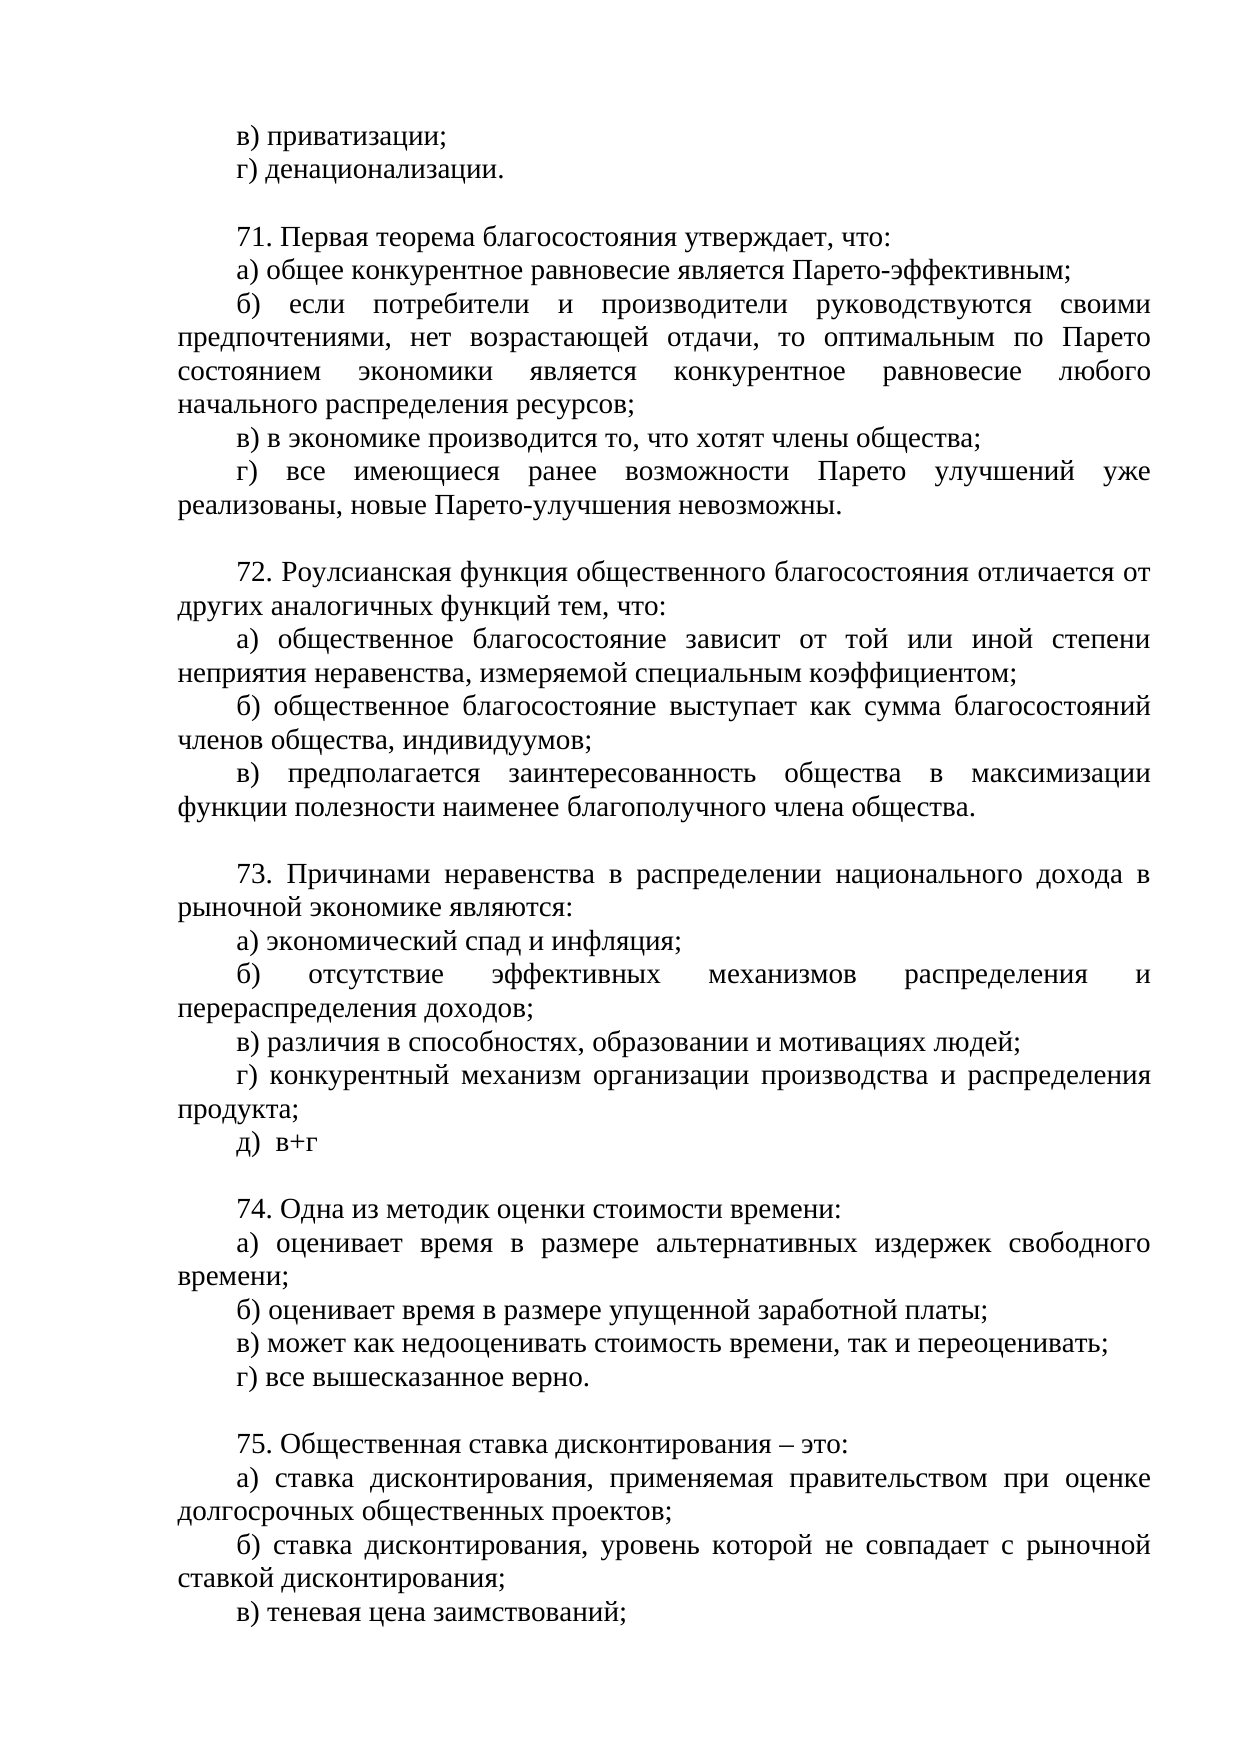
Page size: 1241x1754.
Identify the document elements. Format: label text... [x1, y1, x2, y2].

text б) оценивает время в размере упущенной заработной платы; [177, 1292, 1152, 1326]
text б) общественное благосостояние выступает как сумма благосостояний членов общества, индивидуумов; [177, 688, 1152, 755]
text 73. Причинами неравенства в распределении национального дохода в рыночной экономике являются: [177, 856, 1152, 923]
text а) общее конкурентное равновесие является Парето-эффективным; [177, 252, 1152, 286]
text б) ставка дисконтирования, уровень которой не совпадает с рыночной ставкой дисконтирования; [177, 1527, 1152, 1594]
text а) ставка дисконтирования, применяемая правительством при оценке долгосрочных общественных проектов; [177, 1460, 1152, 1527]
text 74. Одна из методик оценки стоимости времени: [177, 1191, 1152, 1225]
text а) общественное благосостояние зависит от той или иной степени неприятия неравенства, измеряемой специальным коэффициентом; [177, 621, 1152, 688]
text в) приватизации; [177, 118, 1152, 152]
text а) экономический спад и инфляция; [177, 923, 1152, 957]
text в) может как недооценивать стоимость времени, так и переоценивать; [177, 1326, 1152, 1359]
text в) в экономике производится то, что хотят члены общества; [177, 420, 1152, 453]
text 72. Роулсианская функция общественного благосостояния отличается от других аналогичных функций тем, что: [177, 554, 1152, 621]
text в) теневая цена заимствований; [177, 1594, 1152, 1627]
text 75. Общественная ставка дисконтирования – это: [177, 1426, 1152, 1460]
text б) если потребители и производители руководствуются своими предпочтениями, нет возрастающей отдачи, то оптимальным по Парето состоянием экономики является конкурентное равновесие любого начального распределения ресурсов; [177, 286, 1152, 420]
text а) оценивает время в размере альтернативных издержек свободного времени; [177, 1225, 1152, 1292]
text г) денационализации. [177, 152, 1152, 185]
text в) различия в способностях, образовании и мотивациях людей; [177, 1024, 1152, 1057]
text г) все имеющиеся ранее возможности Парето улучшений уже реализованы, новые Парето-улучшения невозможны. [177, 453, 1152, 521]
text б) отсутствие эффективных механизмов распределения и перераспределения доходов; [177, 957, 1152, 1024]
text в) предполагается заинтересованность общества в максимизации функции полезности наименее благополучного члена общества. [177, 755, 1152, 822]
text д) в+г [177, 1124, 1152, 1158]
text 71. Первая теорема благосостояния утверждает, что: [177, 219, 1152, 252]
text г) конкурентный механизм организации производства и распределения продукта; [177, 1057, 1152, 1124]
text г) все вышесказанное верно. [177, 1359, 1152, 1393]
